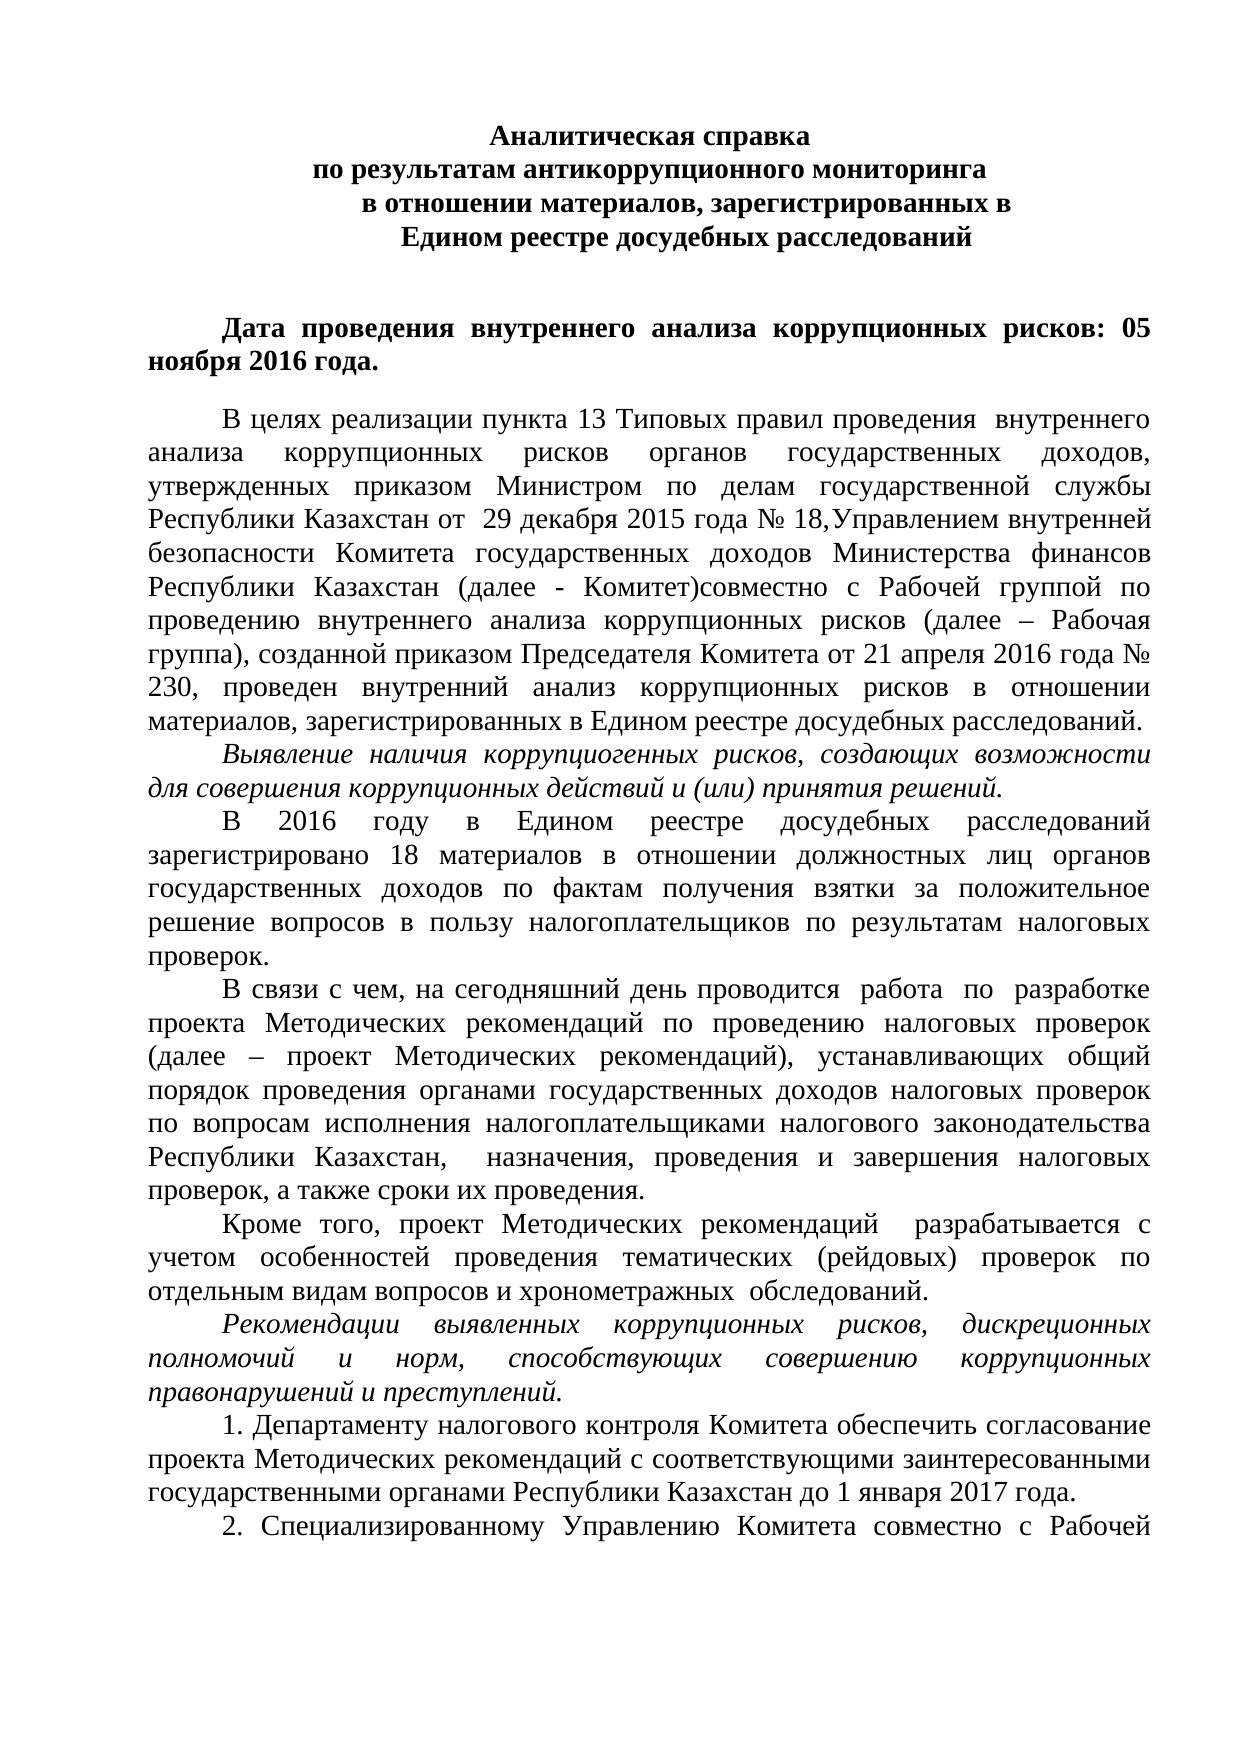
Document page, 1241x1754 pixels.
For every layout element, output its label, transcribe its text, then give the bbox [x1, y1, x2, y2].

text В целях реализации пункта 13 Типовых правил проведения внутреннего анализа коррупционных рисков органов государственных доходов, утвержденных приказом Министром по делам государственной службы Республики Казахстан от 29 декабря 2015 года № 18,Управлением внутренней безопасности Комитета государственных доходов Министерства финансов Республики Казахстан (далее - Комитет)совместно с Рабочей группой по проведению внутреннего анализа коррупционных рисков (далее – Рабочая группа), созданной приказом Председателя Комитета от 21 апреля 2016 года № 230, проведен внутренний анализ коррупционных рисков в отношении материалов, зарегистрированных в Едином реестре досудебных расследований. [148, 401, 1152, 736]
text Едином реестре досудебных расследований [148, 219, 1152, 252]
text Рекомендации выявленных коррупционных рисков, дискреционных полномочий и норм, способствующих совершению коррупционных правонарушений и преступлений. [148, 1307, 1152, 1407]
text В 2016 году в Едином реестре досудебных расследований зарегистрировано 18 материалов в отношении должностных лиц органов государственных доходов по фактам получения взятки за положительное решение вопросов в пользу налогоплательщиков по результатам налоговых проверок. [148, 803, 1152, 971]
text В связи с чем, на сегодняшний день проводится работа по разработке проекта Методических рекомендаций по проведению налоговых проверок (далее – проект Методических рекомендаций), устанавливающих общий порядок проведения органами государственных доходов налоговых проверок по вопросам исполнения налогоплательщиками налогового законодательства Республики Казахстан, назначения, проведения и завершения налоговых проверок, а также сроки их проведения. [148, 971, 1152, 1206]
text Выявление наличия коррупциогенных рисков, создающих возможности для совершения коррупционных действий и (или) принятия решений. [148, 736, 1152, 803]
text Кроме того, проект Методических рекомендаций разрабатывается с учетом особенностей проведения тематических (рейдовых) проверок по отдельным видам вопросов и хронометражных обследований. [148, 1206, 1152, 1307]
text Дата проведения внутреннего анализа коррупционных рисков: 05 ноября 2016 года. [148, 310, 1152, 377]
text Аналитическая справка [148, 118, 1152, 152]
text по результатам антикоррупционного мониторинга [148, 152, 1152, 185]
text в отношении материалов, зарегистрированных в [148, 185, 1152, 219]
text 1. Департаменту налогового контроля Комитета обеспечить согласование проекта Методических рекомендаций с соответствующими заинтересованными государственными органами Республики Казахстан до 1 января 2017 года. [148, 1407, 1152, 1508]
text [148, 1508, 1152, 1606]
